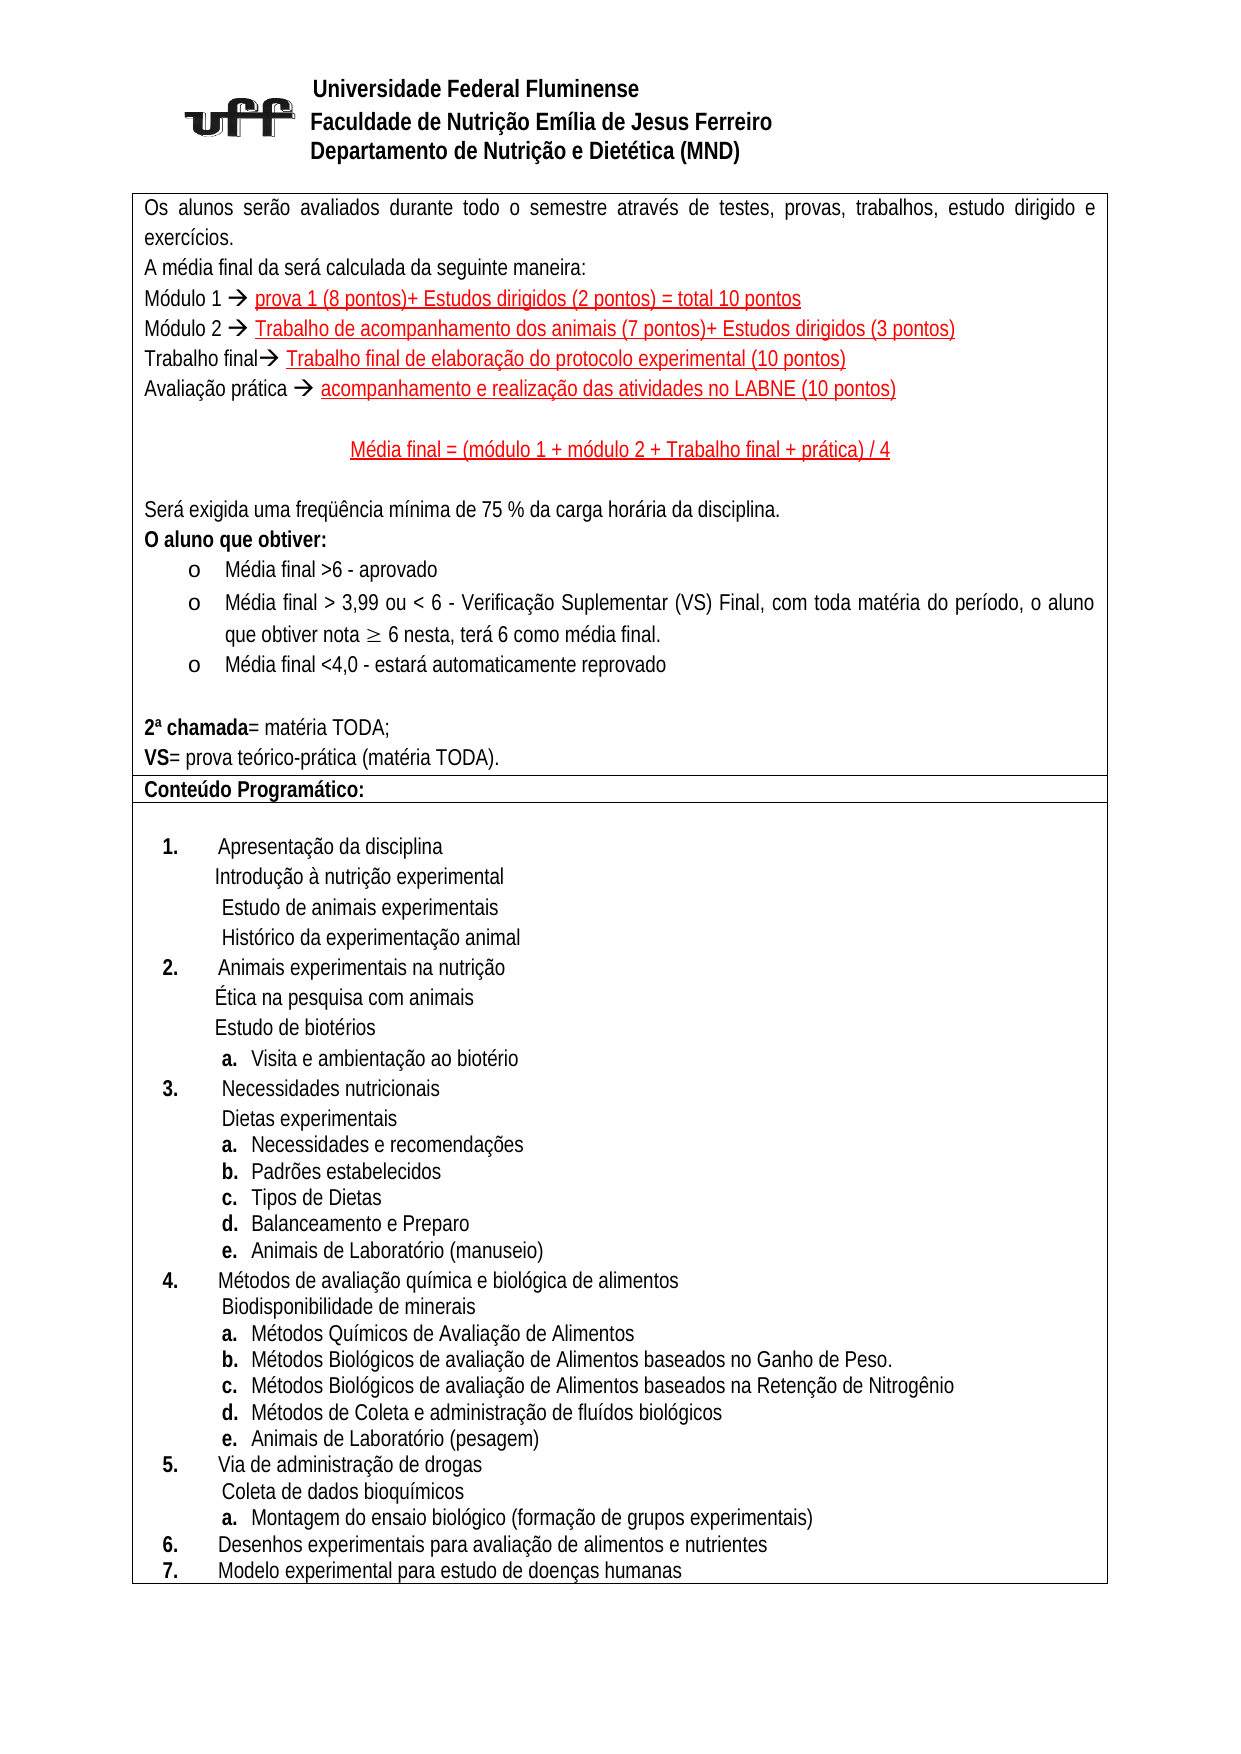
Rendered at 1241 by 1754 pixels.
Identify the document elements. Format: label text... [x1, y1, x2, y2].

picture [179, 92, 297, 141]
table_cell Conteúdo Programático: [133, 776, 1107, 802]
